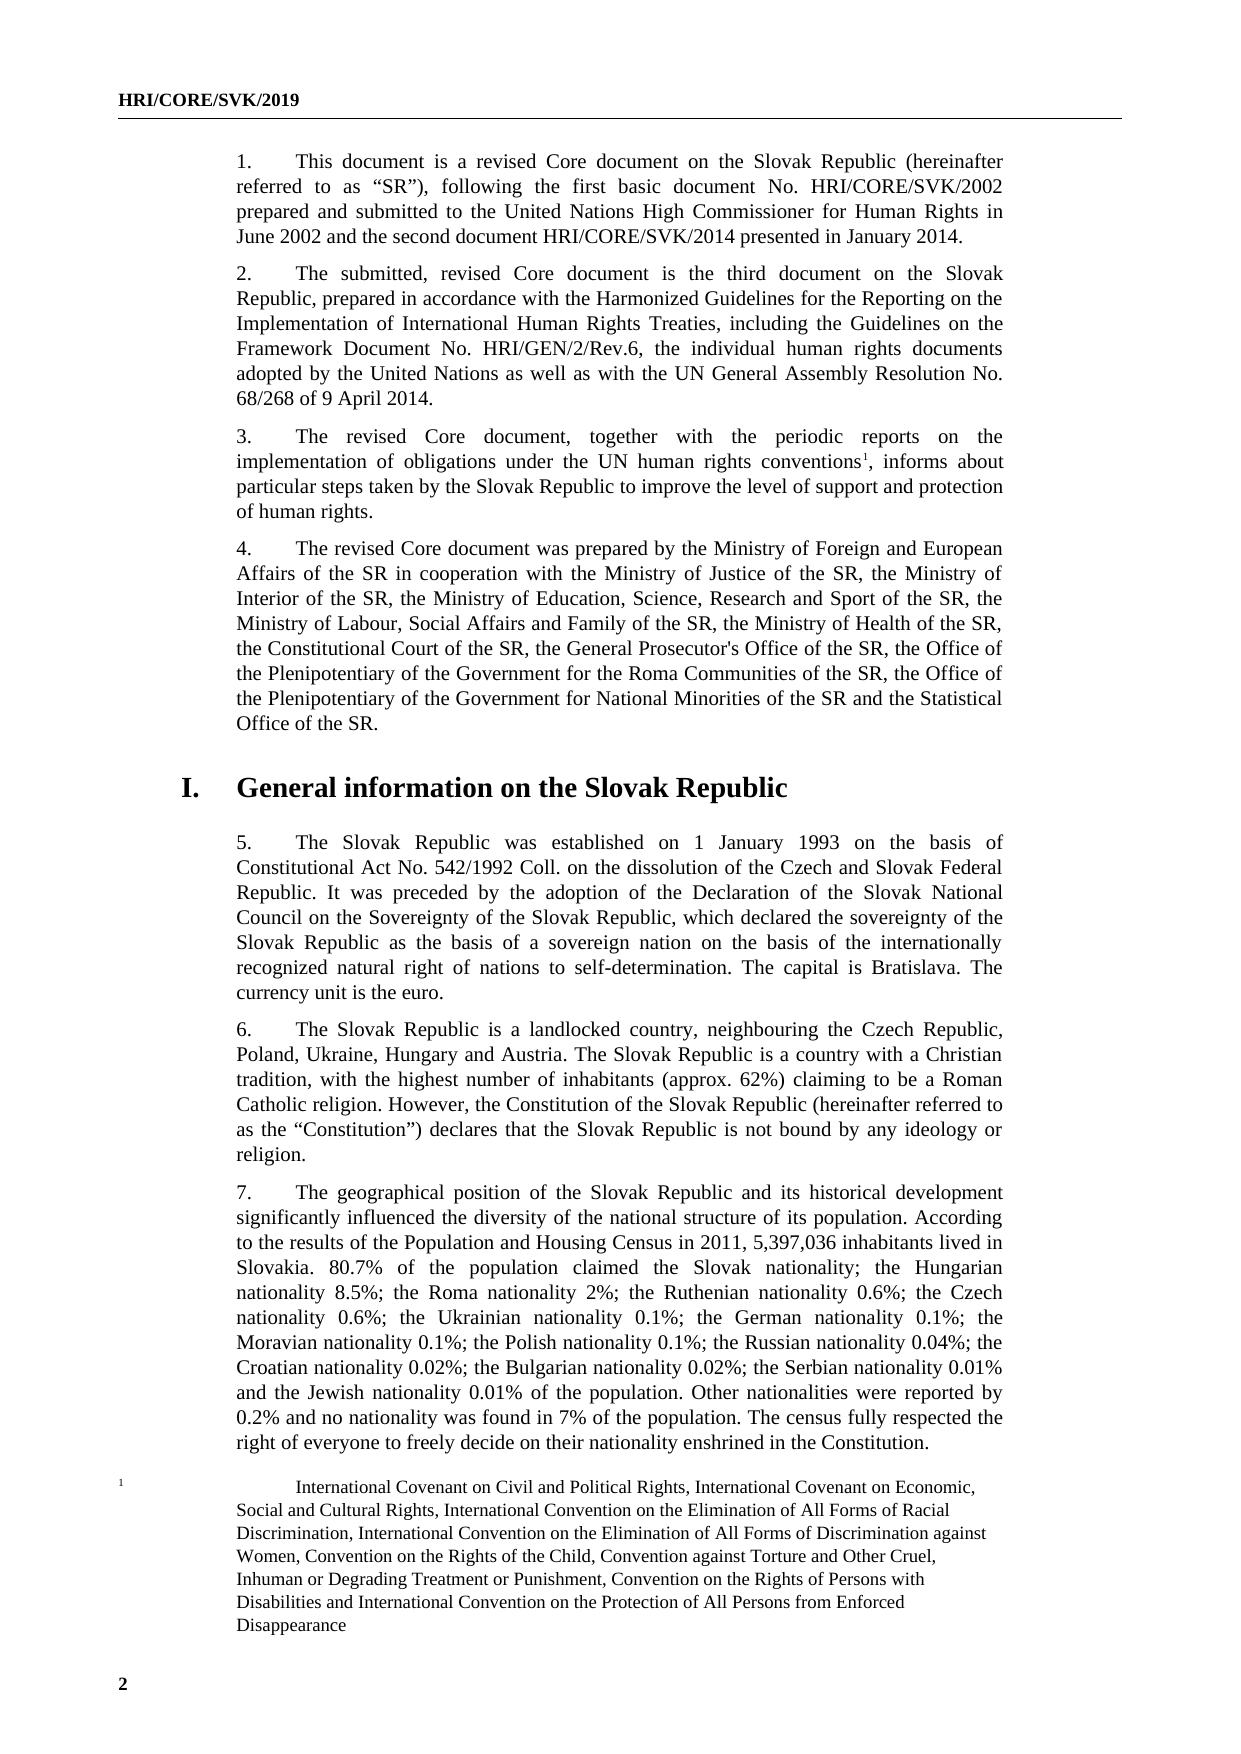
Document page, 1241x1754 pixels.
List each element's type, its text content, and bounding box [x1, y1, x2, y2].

list The submitted, revised Core document is the third document on the Slovak Republic, prepared in accordance with the Harmonized Guidelines for the Reporting on the Implementation of International Human Rights Treaties, including the Guidelines on the Framework Document No. HRI/GEN/2/Rev.6, the individual human rights documents adopted by the United Nations as well as with the UN General Assembly Resolution No. 68/268 of 9 April 2014. [236, 260, 1004, 410]
list The Slovak Republic was established on 1 January 1993 on the basis of Constitutional Act No. 542/1992 Coll. on the dissolution of the Czech and Slovak Federal Republic. It was preceded by the adoption of the Declaration of the Slovak National Council on the Sovereignty of the Slovak Republic, which declared the sovereignty of the Slovak Republic as the basis of a sovereign nation on the basis of the internationally recognized natural right of nations to self-determination. The capital is Bratislava. The currency unit is the euro. [236, 829, 1004, 1004]
text I. General information on the Slovak Republic [118, 773, 1004, 804]
list This document is a revised Core document on the Slovak Republic (hereinafter referred to as “SR”), following the first basic document No. HRI/CORE/SVK/2002 prepared and submitted to the United Nations High Commissioner for Human Rights in June 2002 and the second document HRI/CORE/SVK/2014 presented in January 2014. [236, 148, 1004, 248]
list The revised Core document, together with the periodic reports on the implementation of obligations under the UN human rights conventions, informs about particular steps taken by the Slovak Republic to improve the level of support and protection of human rights. [236, 423, 1004, 523]
list The Slovak Republic is a landlocked country, neighbouring the Czech Republic, Poland, Ukraine, Hungary and Austria. The Slovak Republic is a country with a Christian tradition, with the highest number of inhabitants (approx. 62%) claiming to be a Roman Catholic religion. However, the Constitution of the Slovak Republic (hereinafter referred to as the “Constitution”) declares that the Slovak Republic is not bound by any ideology or religion. [236, 1016, 1004, 1166]
list The revised Core document was prepared by the Ministry of Foreign and European Affairs of the SR in cooperation with the Ministry of Justice of the SR, the Ministry of Interior of the SR, the Ministry of Education, Science, Research and Sport of the SR, the Ministry of Labour, Social Affairs and Family of the SR, the Ministry of Health of the SR, the Constitutional Court of the SR, the General Prosecutor's Office of the SR, the Office of the Plenipotentiary of the Government for the Roma Communities of the SR, the Office of the Plenipotentiary of the Government for National Minorities of the SR and the Statistical Office of the SR. [236, 535, 1004, 735]
list The geographical position of the Slovak Republic and its historical development significantly influenced the diversity of the national structure of its population. According to the results of the Population and Housing Census in 2011, 5,397,036 inhabitants lived in Slovakia. 80.7% of the population claimed the Slovak nationality; the Hungarian nationality 8.5%; the Roma nationality 2%; the Ruthenian nationality 0.6%; the Czech nationality 0.6%; the Ukrainian nationality 0.1%; the German nationality 0.1%; the Moravian nationality 0.1%; the Polish nationality 0.1%; the Russian nationality 0.04%; the Croatian nationality 0.02%; the Bulgarian nationality 0.02%; the Serbian nationality 0.01% and the Jewish nationality 0.01% of the population. Other nationalities were reported by 0.2% and no nationality was found in 7% of the population. The census fully respected the right of everyone to freely decide on their nationality enshrined in the Constitution. [236, 1179, 1004, 1454]
